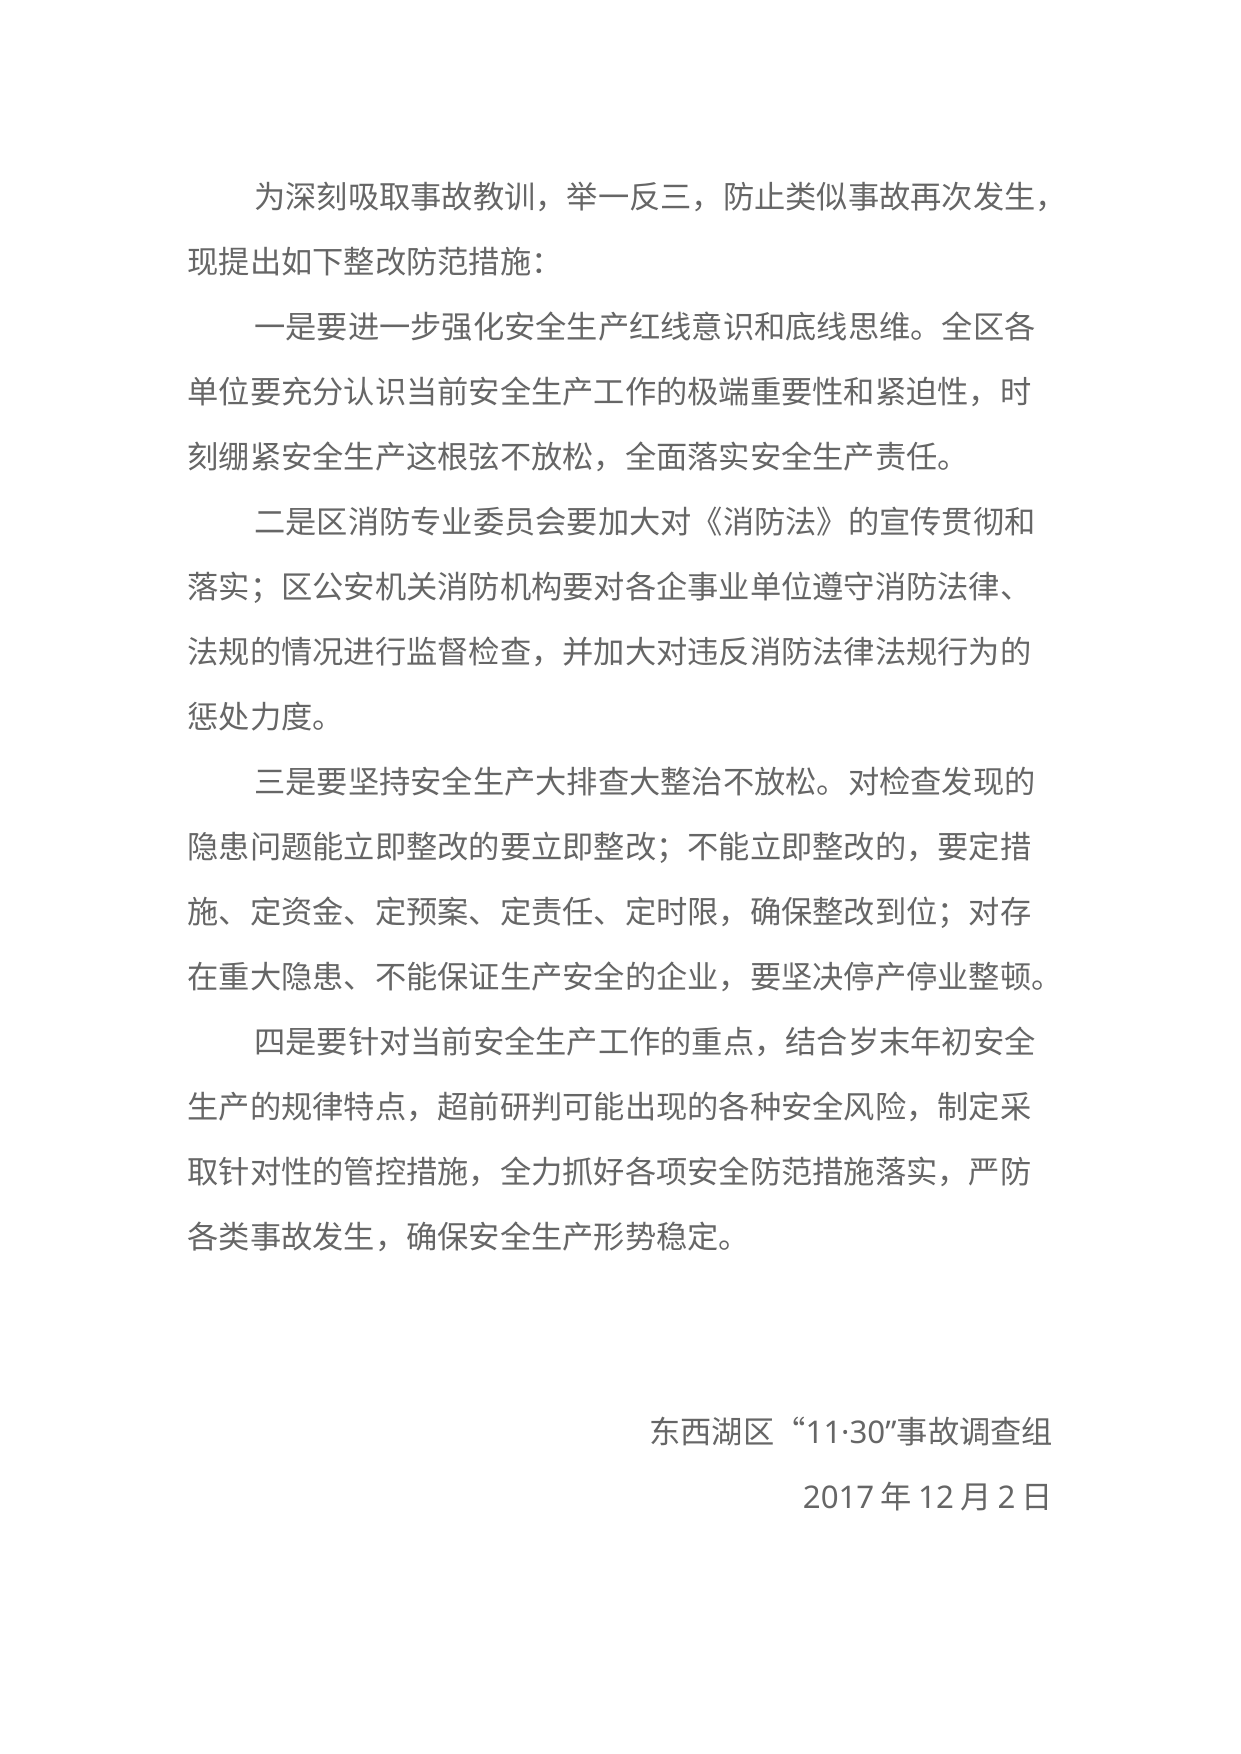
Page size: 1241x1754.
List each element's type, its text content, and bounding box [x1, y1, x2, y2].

text 二是区消防专业委员会要加大对《消防法》的宣传贯彻和落实；区公安机关消防机构要对各企事业单位遵守消防法律、法规的情况进行监督检查，并加大对违反消防法律法规行为的惩处力度。 [187, 487, 1053, 747]
text 2017年12月2日 [187, 1462, 1053, 1527]
text 东西湖区“11·30”事故调查组 [187, 1397, 1053, 1462]
text 一是要进一步强化安全生产红线意识和底线思维。全区各单位要充分认识当前安全生产工作的极端重要性和紧迫性，时刻绷紧安全生产这根弦不放松，全面落实安全生产责任。 [187, 292, 1053, 487]
text 为深刻吸取事故教训，举一反三，防止类似事故再次发生，现提出如下整改防范措施： [187, 162, 1053, 292]
text 四是要针对当前安全生产工作的重点，结合岁末年初安全生产的规律特点，超前研判可能出现的各种安全风险，制定采取针对性的管控措施，全力抓好各项安全防范措施落实，严防各类事故发生，确保安全生产形势稳定。 [187, 1007, 1053, 1267]
text 三是要坚持安全生产大排查大整治不放松。对检查发现的隐患问题能立即整改的要立即整改；不能立即整改的，要定措施、定资金、定预案、定责任、定时限，确保整改到位；对存在重大隐患、不能保证生产安全的企业，要坚决停产停业整顿。 [187, 747, 1053, 1007]
